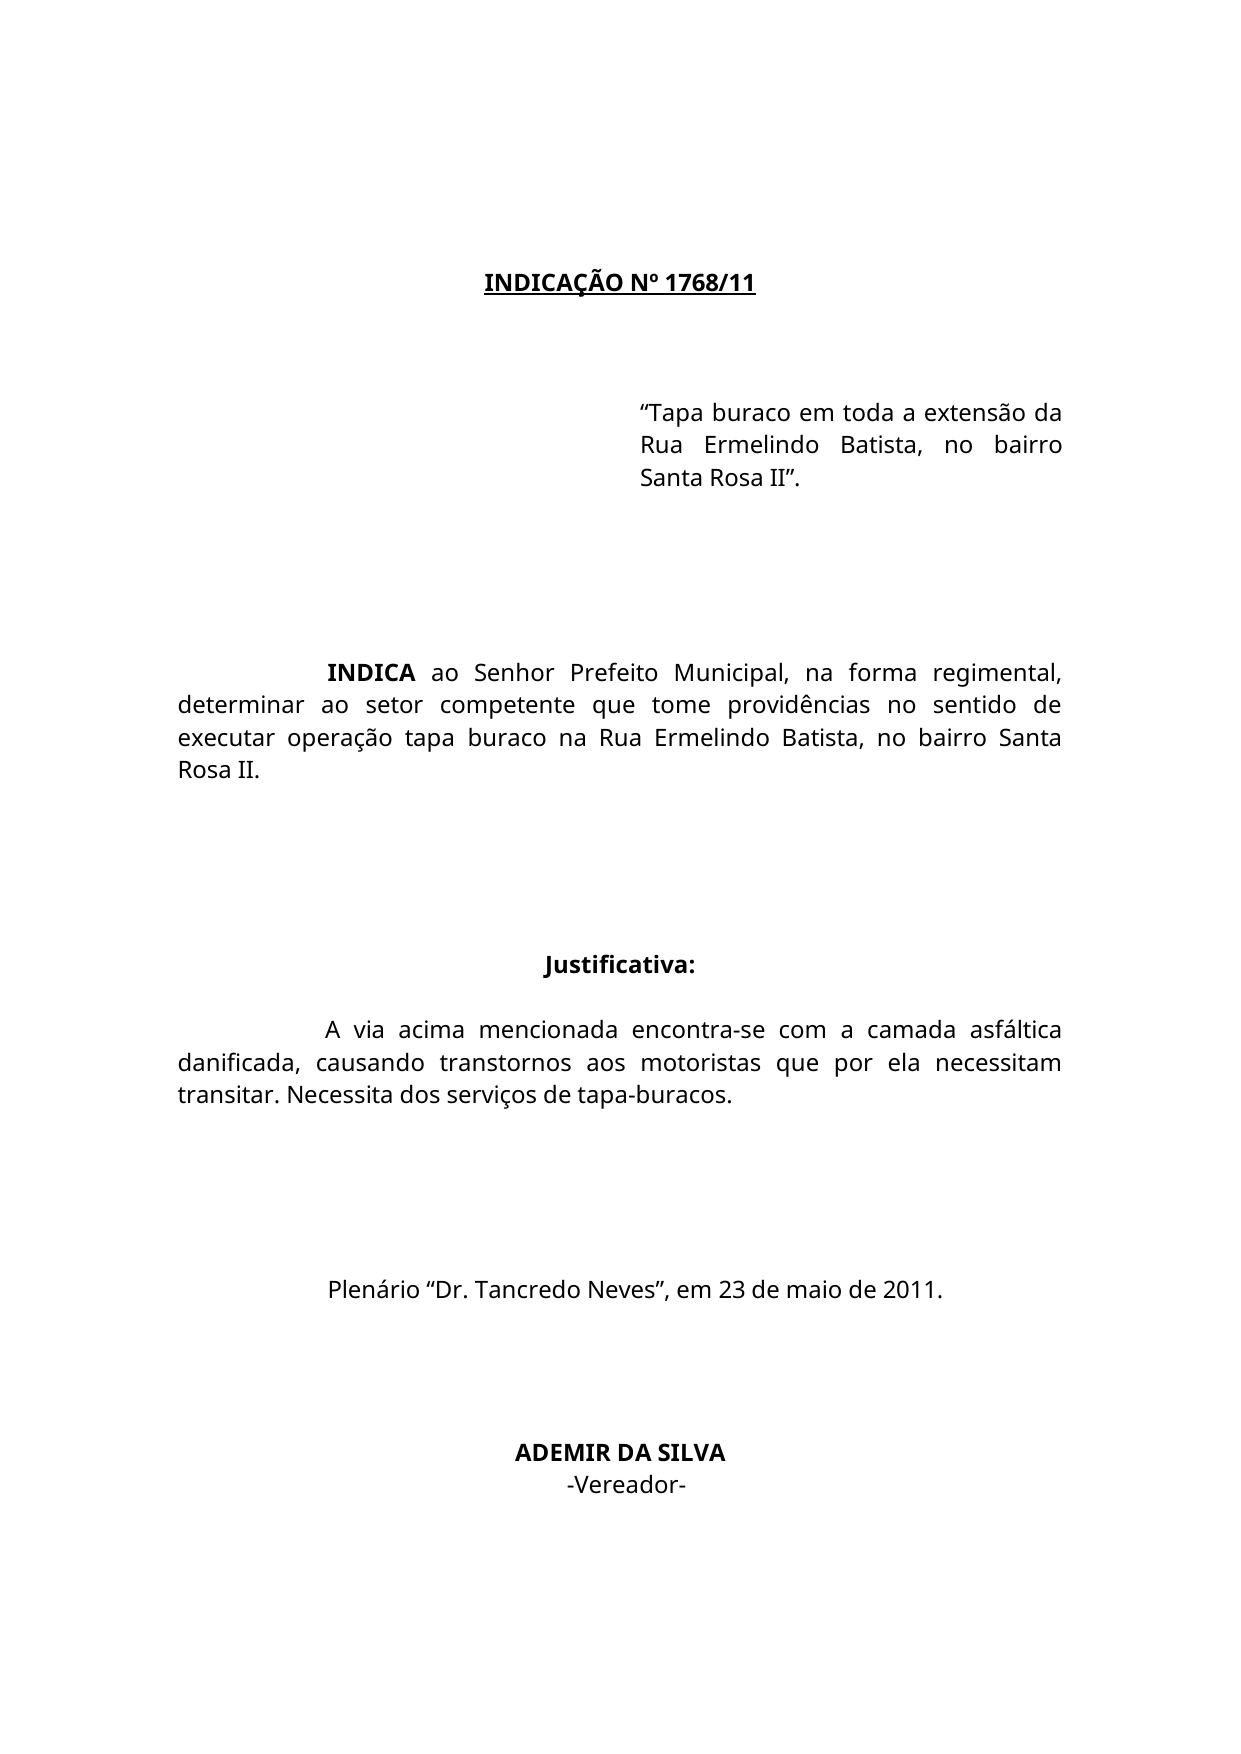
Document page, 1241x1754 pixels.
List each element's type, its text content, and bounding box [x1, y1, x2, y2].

text Plenário “Dr. Tancredo Neves”, em 23 de maio de 2011. [177, 1273, 1063, 1306]
text ADEMIR DA SILVA [177, 1436, 1063, 1468]
text INDICA ao Senhor Prefeito Municipal, na forma regimental, determinar ao setor competente que tome providências no sentido de executar operação tapa buraco na Rua Ermelindo Batista, no bairro Santa Rosa II. [177, 656, 1063, 786]
text A via acima mencionada encontra-se com a camada asfáltica danificada, causando transtornos aos motoristas que por ela necessitam transitar. Necessita dos serviços de tapa-buracos. [177, 1013, 1063, 1111]
text “Tapa buraco em toda a extensão da Rua Ermelindo Batista, no bairro Santa Rosa II”. [640, 396, 1063, 493]
text Justificativa: [177, 948, 1063, 981]
text -Vereador- [177, 1468, 1063, 1501]
title INDICAÇÃO Nº 1768/11 [177, 266, 1063, 298]
